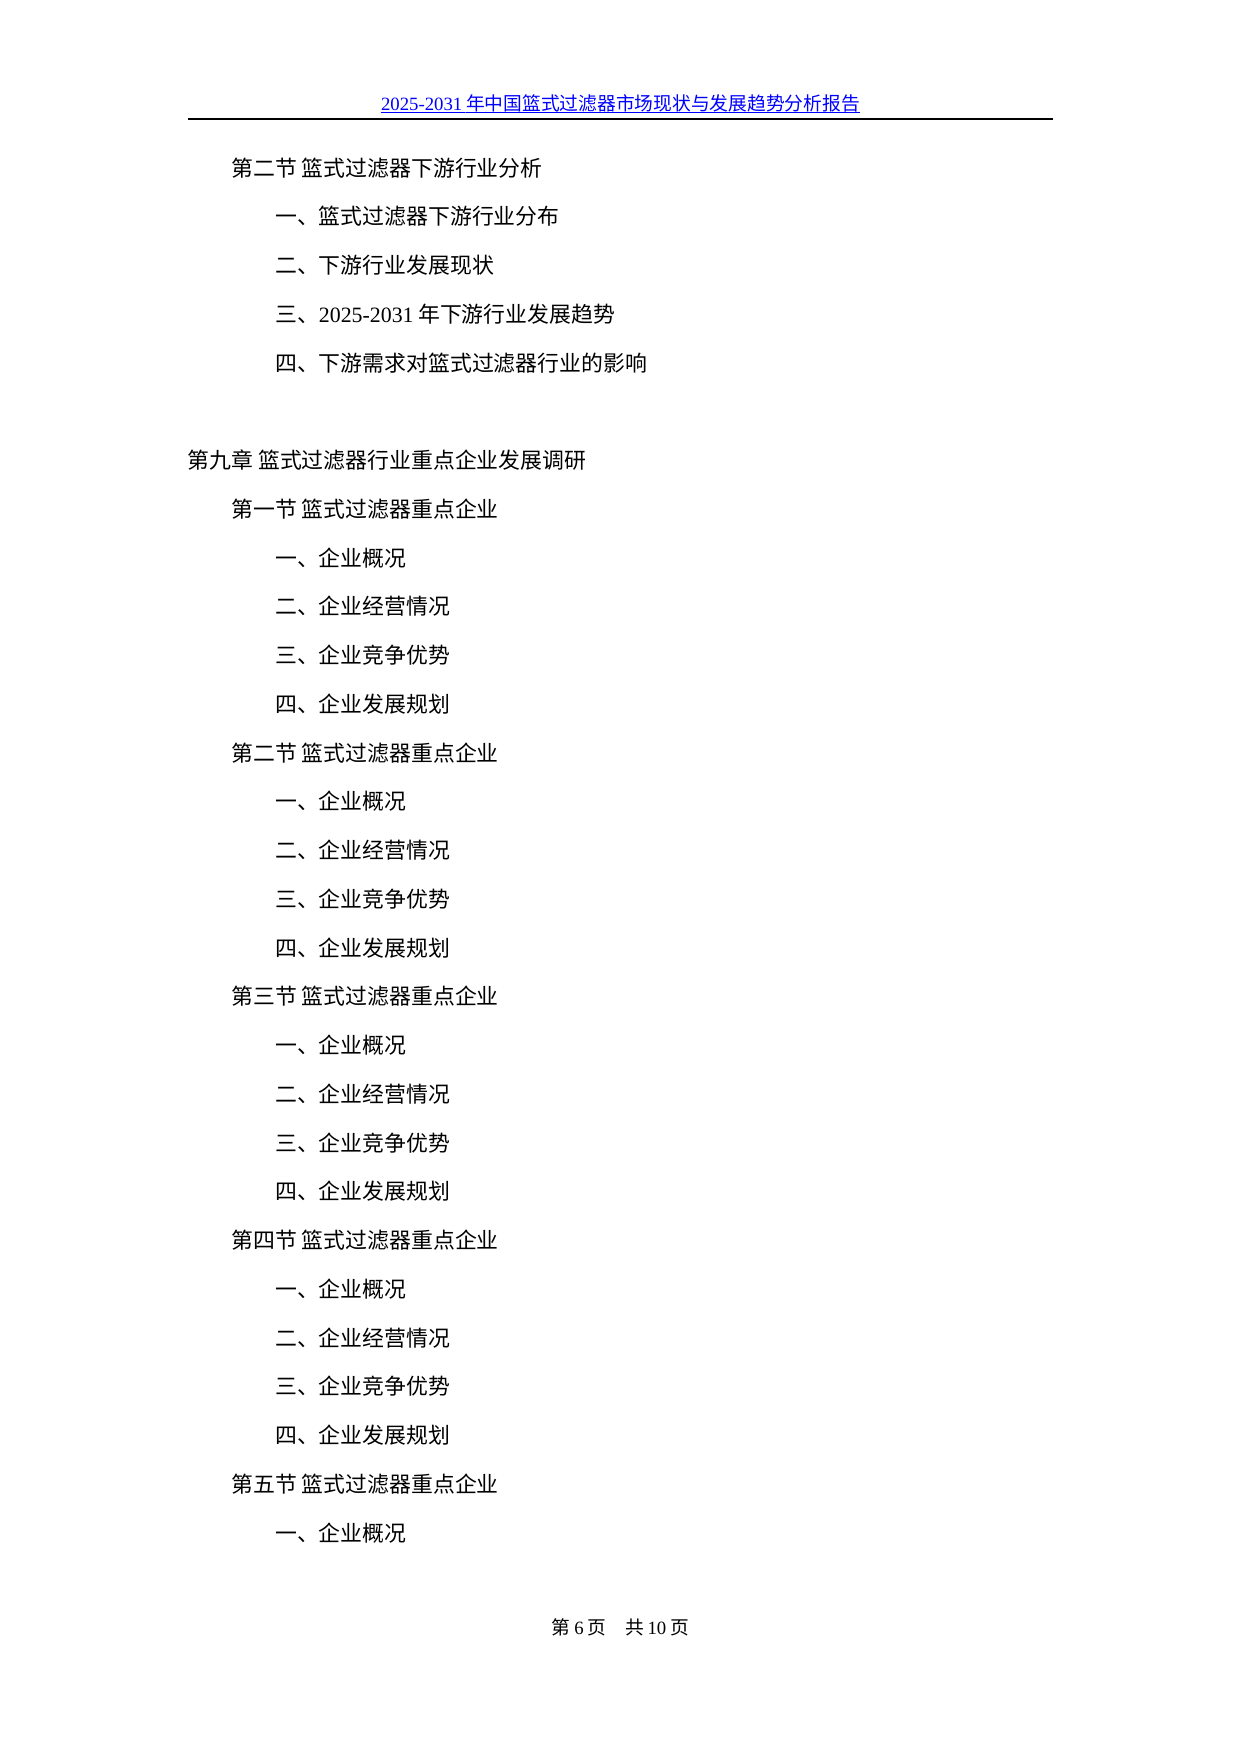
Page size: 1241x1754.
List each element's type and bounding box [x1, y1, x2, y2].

text [187, 150, 1053, 1548]
